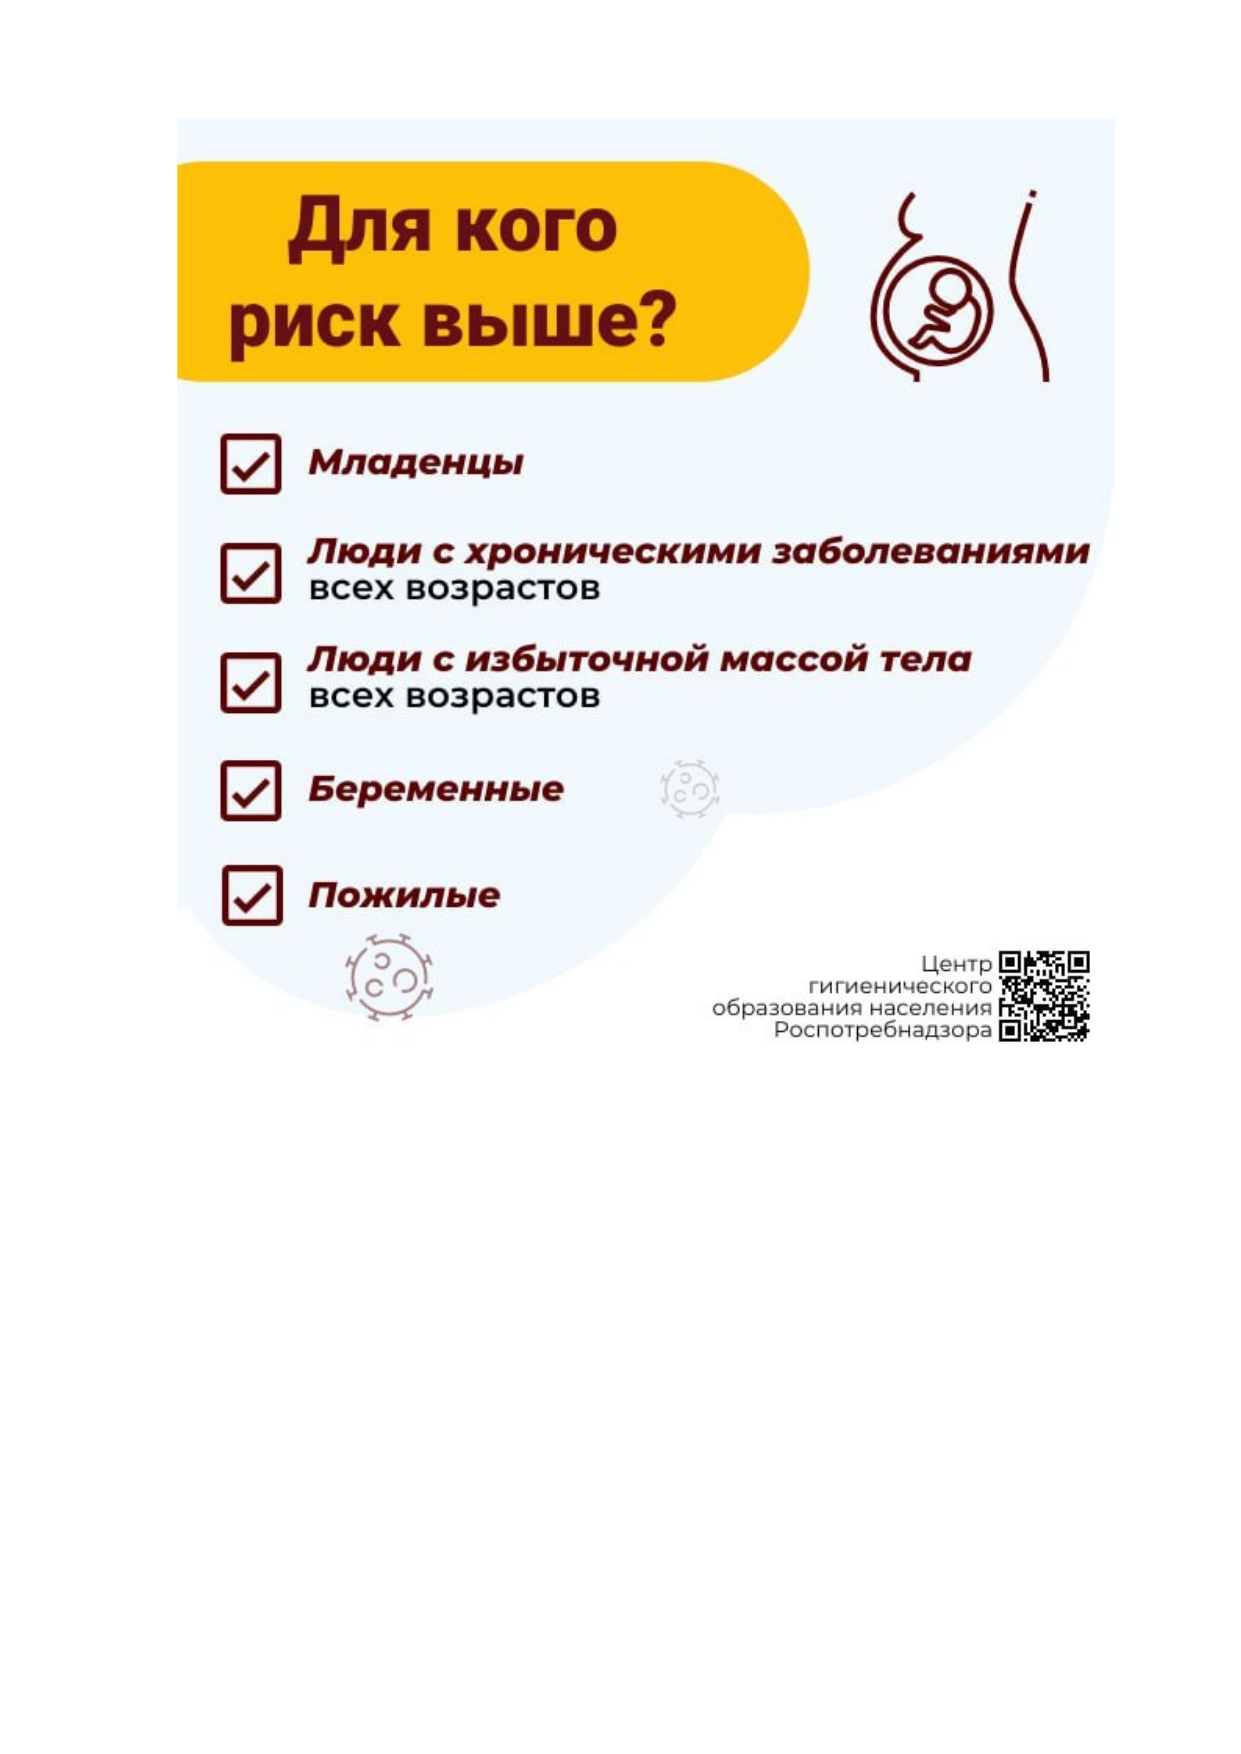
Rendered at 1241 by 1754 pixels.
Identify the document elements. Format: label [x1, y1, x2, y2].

picture [177, 118, 1115, 1056]
